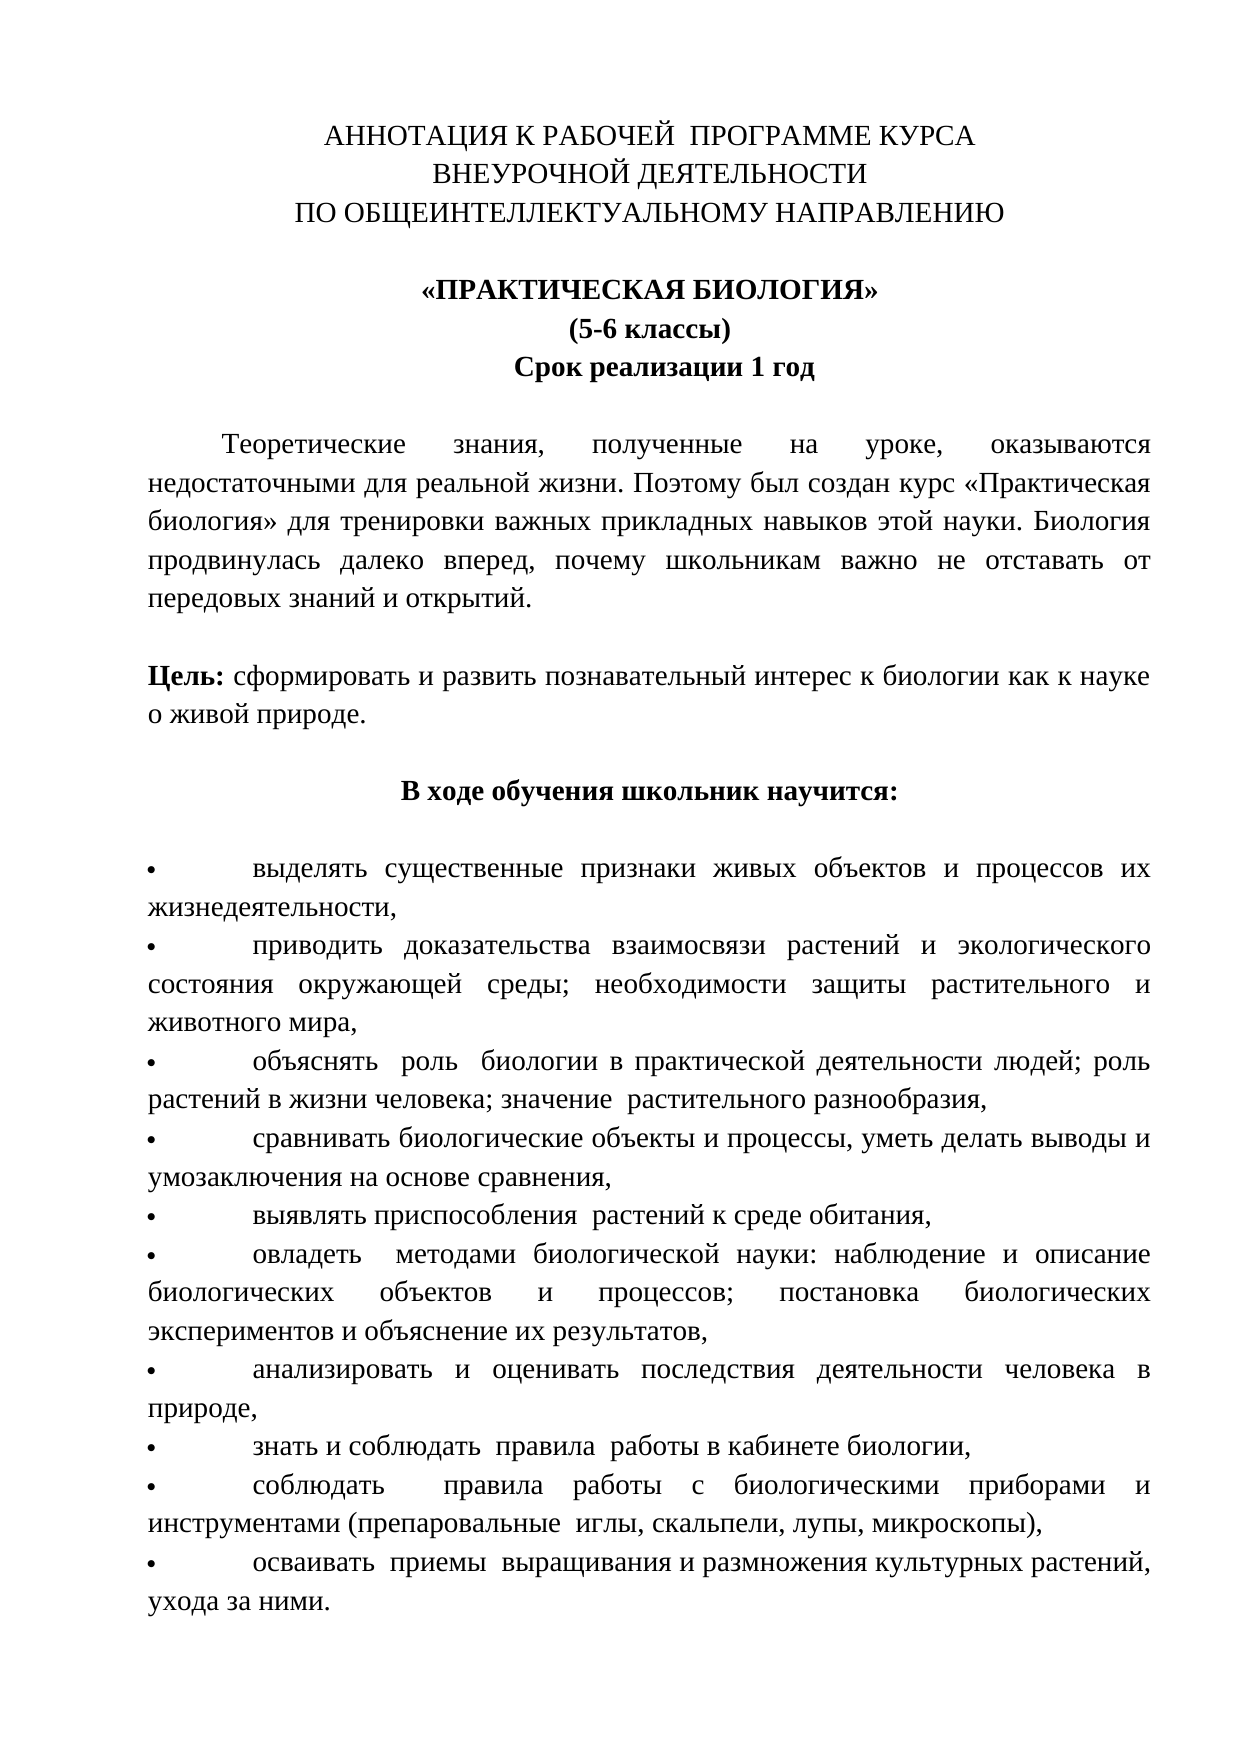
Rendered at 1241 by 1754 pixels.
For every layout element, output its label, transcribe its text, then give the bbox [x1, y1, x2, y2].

text Теоретические знания, полученные на уроке, оказываются недостаточными для реальной жизни. Поэтому был создан курс «Практическая биология» для тренировки важных прикладных навыков этой науки. Биология продвинулась далеко вперед, почему школьникам важно не отставать от передовых знаний и открытий. [148, 426, 1152, 614]
text (5-6 классы) [148, 311, 1152, 344]
text ПО ОБЩЕИНТЕЛЛЕКТУАЛЬНОМУ НАПРАВЛЕНИЮ [148, 195, 1152, 229]
text «ПРАКТИЧЕСКАЯ БИОЛОГИЯ» [148, 272, 1152, 306]
text ВНЕУРОЧНОЙ ДЕЯТЕЛЬНОСТИ [148, 157, 1152, 190]
list знать и соблюдать правила работы в кабинете биологии, [148, 1428, 1152, 1462]
text АННОТАЦИЯ К РАБОЧЕЙ ПРОГРАММЕ КУРСА [148, 118, 1152, 152]
list объяснять роль биологии в практической деятельности людей; роль растений в жизни человека; значение растительного разнообразия, [148, 1043, 1152, 1115]
list приводить доказательства взаимосвязи растений и экологического состояния окружающей среды; необходимости защиты растительного и животного мира, [148, 927, 1152, 1038]
text В ходе обучения школьник научится: [148, 773, 1152, 807]
text Цель: сформировать и развить познавательный интерес к биологии как к науке о живой природе. [148, 658, 1152, 730]
list соблюдать правила работы с биологическими приборами и инструментами (препаровальные иглы, скальпели, лупы, микроскопы), [148, 1467, 1152, 1539]
list осваивать приемы выращивания и размножения культурных растений, ухода за ними. [148, 1544, 1152, 1616]
list сравнивать биологические объекты и процессы, уметь делать выводы и умозаключения на основе сравнения, [148, 1120, 1152, 1192]
text Срок реализации 1 год [177, 349, 1152, 383]
list выделять существенные признаки живых объектов и процессов их жизнедеятельности, [148, 850, 1152, 922]
list овладеть методами биологической науки: наблюдение и описание биологических объектов и процессов; постановка биологических экспериментов и объяснение их результатов, [148, 1236, 1152, 1346]
list выявлять приспособления растений к среде обитания, [148, 1197, 1152, 1231]
list анализировать и оценивать последствия деятельности человека в природе, [148, 1351, 1152, 1423]
